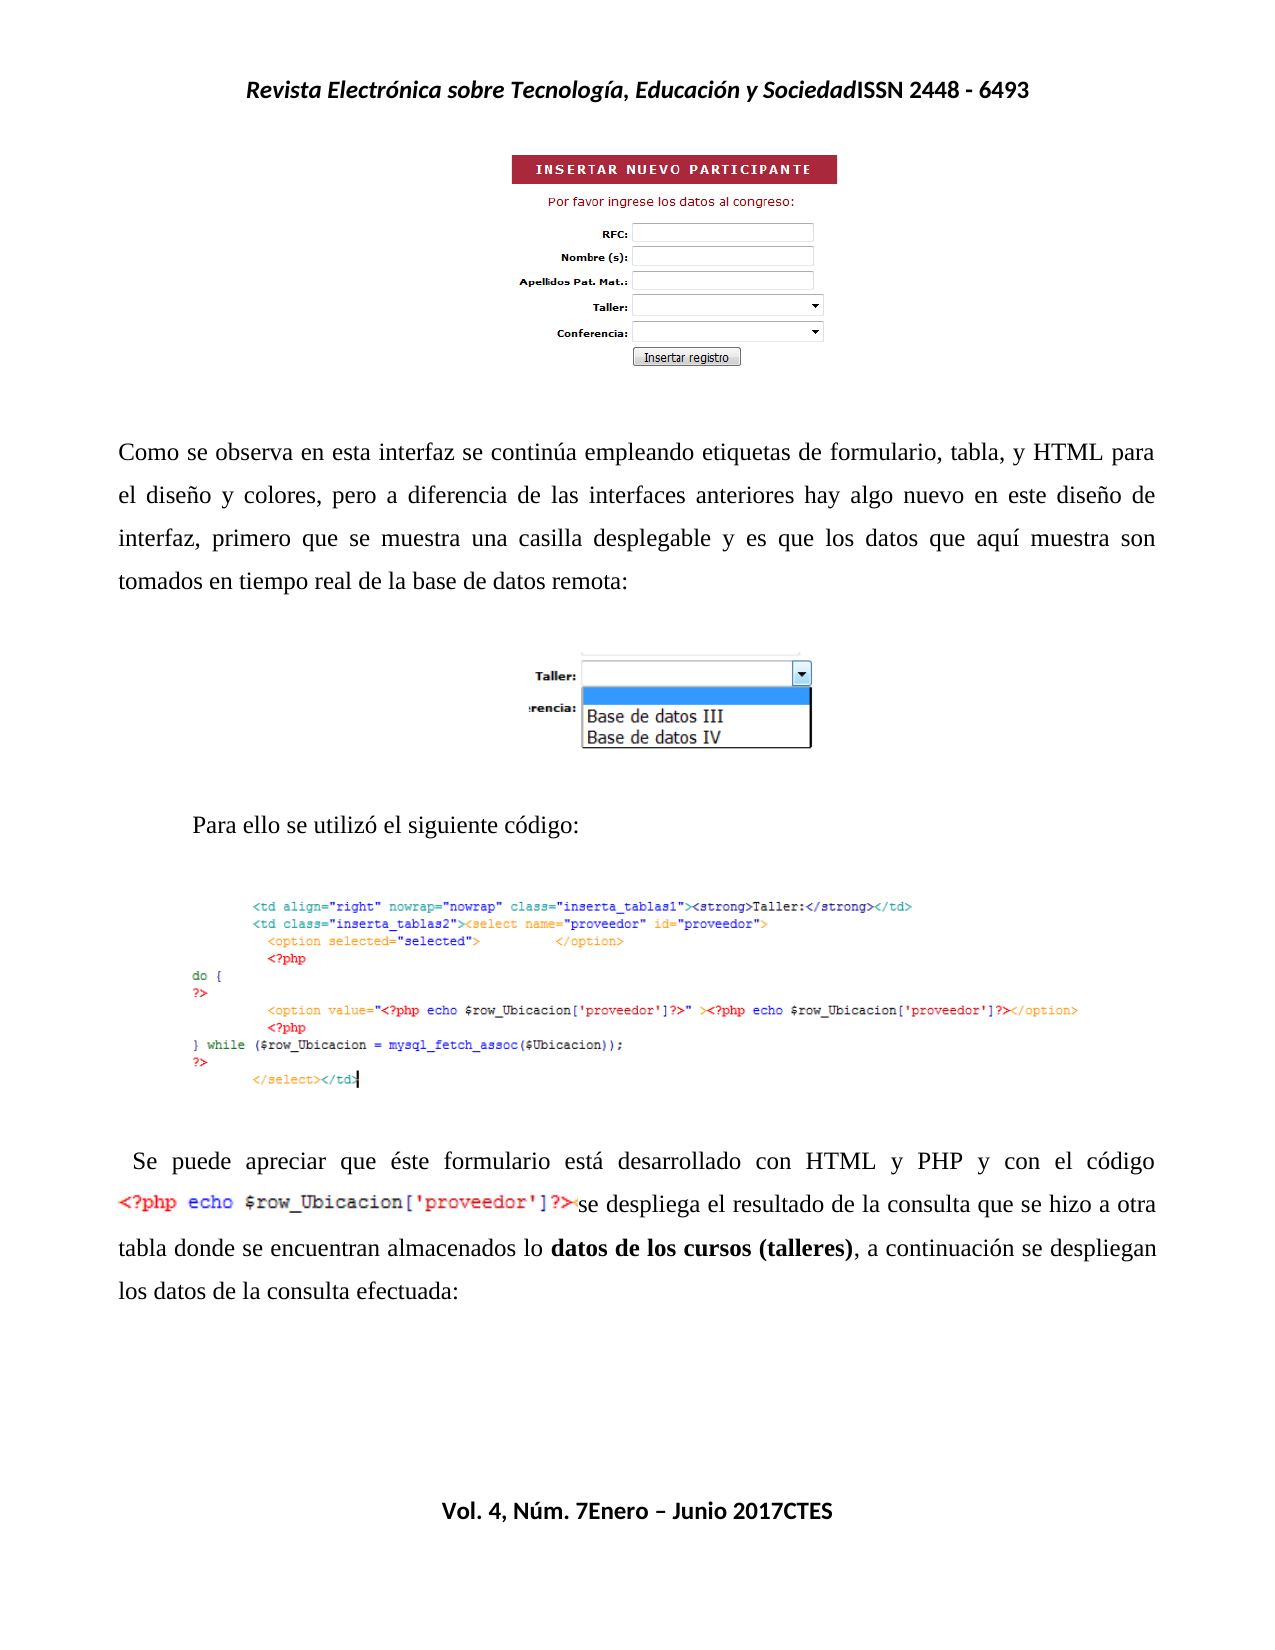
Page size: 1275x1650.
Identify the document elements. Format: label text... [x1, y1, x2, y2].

picture [528, 652, 821, 753]
picture [192, 896, 1090, 1089]
text Se puede apreciar que éste formulario está desarrollado con HTML y PHP y con el código se despliega el resultado de la consulta que se hizo a otra tabla donde se encuentran almacenados lo datos de los cursos (talleres), a continuación se despliegan los datos de la consulta efectuada: [118, 1146, 1157, 1304]
text Como se observa en esta interfaz se continúa empleando etiquetas de formulario, tabla, y HTML para el diseño y colores, pero a diferencia de las interfaces anteriores hay algo nuevo en este diseño de interfaz, primero que se muestra una casilla desplegable y es que los datos que aquí muestra son tomados en tiempo real de la base de datos remota: [118, 437, 1157, 595]
text Para ello se utilizó el siguiente código: [118, 810, 1157, 839]
picture [511, 148, 838, 380]
picture [118, 1192, 578, 1213]
